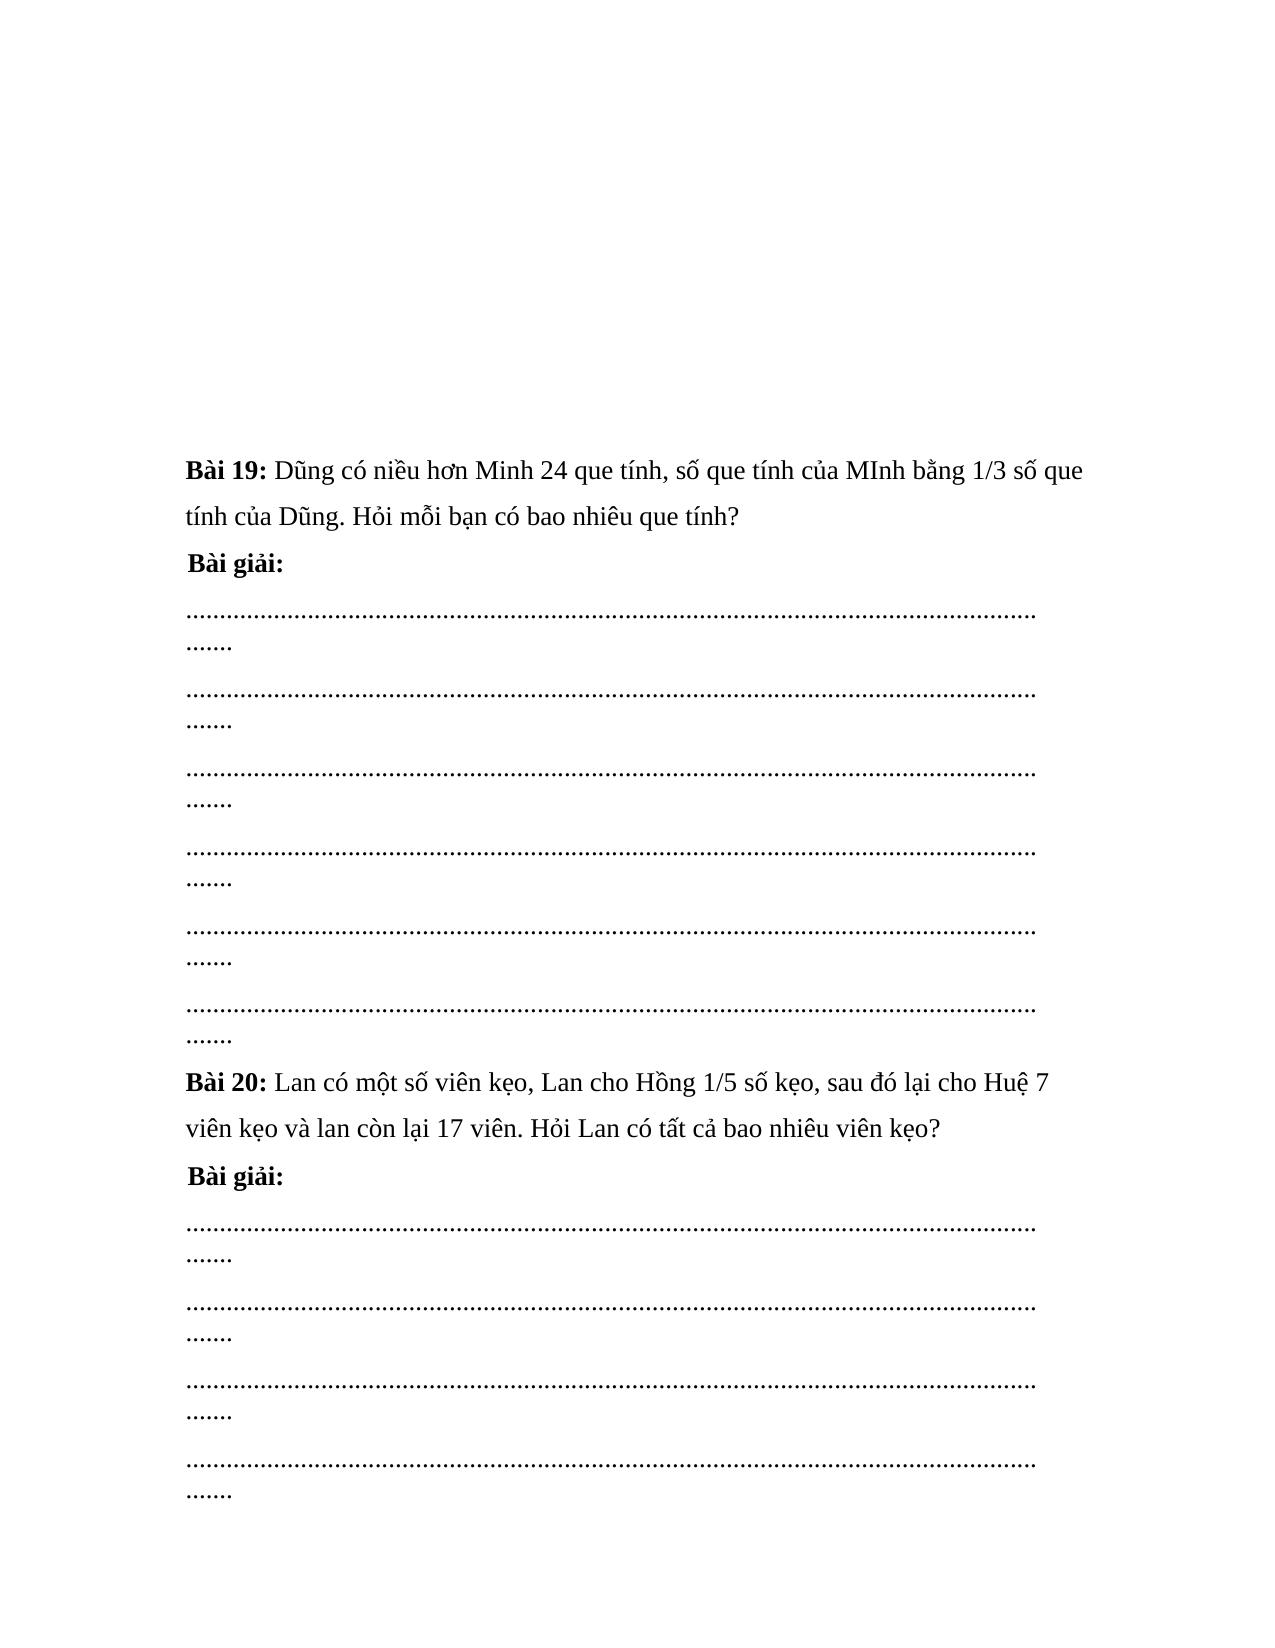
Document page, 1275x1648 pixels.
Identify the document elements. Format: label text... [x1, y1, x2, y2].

text ..................................................................................................................................... [185, 593, 1041, 656]
text ..................................................................................................................................... [185, 830, 1041, 893]
text Bài 19: Dũng có niều hơn Minh 24 que tính, số que tính của MInh bằng 1/3 số que tính của Dũng. Hỏi mỗi bạn có bao nhiêu que tính? [185, 454, 1088, 531]
text ..................................................................................................................................... [185, 1206, 1041, 1268]
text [185, 1363, 1041, 1425]
text ..................................................................................................................................... [185, 987, 1041, 1049]
text ..................................................................................................................................... [185, 751, 1041, 814]
text ..................................................................................................................................... [185, 672, 1041, 735]
text ..................................................................................................................................... [185, 1285, 1041, 1347]
text ..................................................................................................................................... [185, 909, 1041, 972]
subtitle Bài giải: [187, 547, 1106, 579]
subtitle Bài giải: [187, 1160, 1106, 1191]
text Bài 20: Lan có một số viên kẹo, Lan cho Hồng 1/5 số kẹo, sau đó lại cho Huệ 7 viên kẹo và lan còn lại 17 viên. Hỏi Lan có tất cả bao nhiêu viên kẹo? [185, 1066, 1088, 1144]
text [185, 1442, 1041, 1504]
